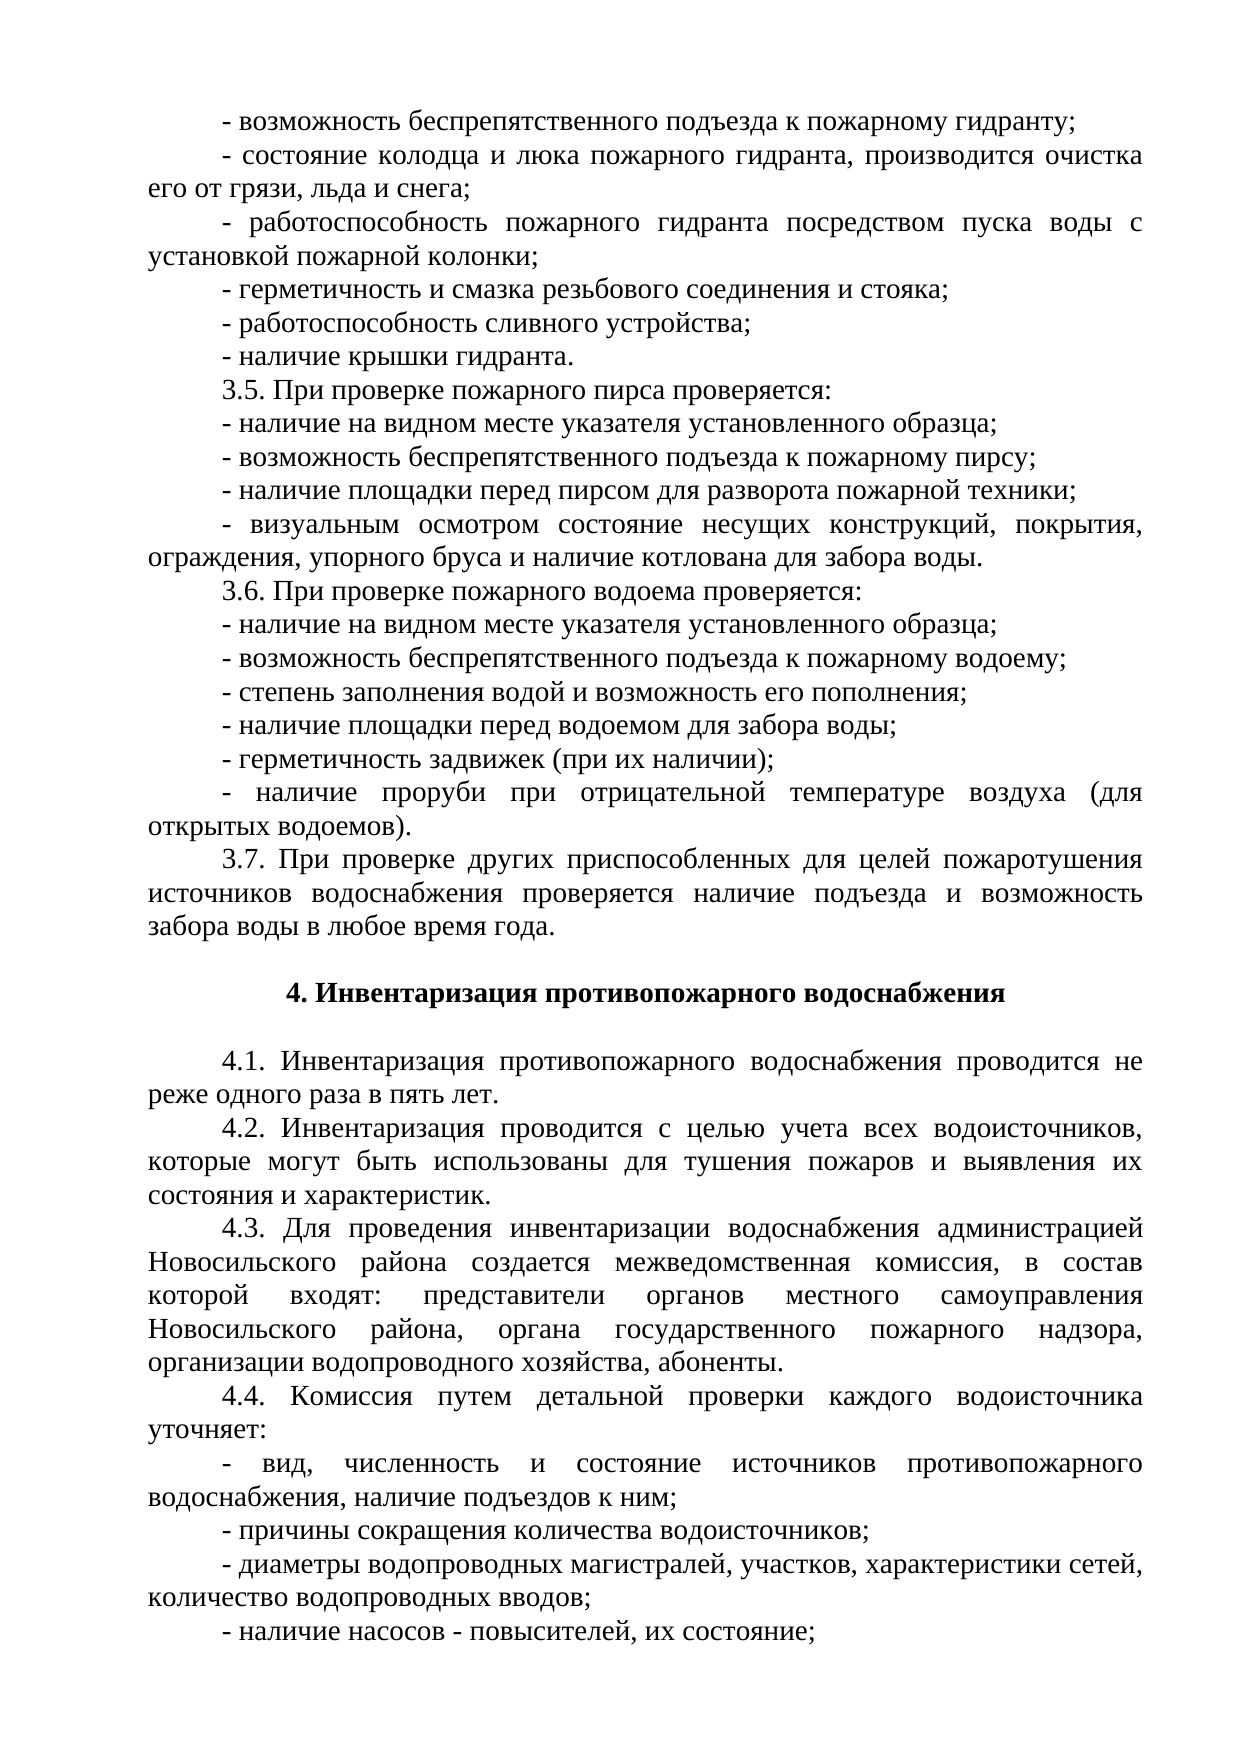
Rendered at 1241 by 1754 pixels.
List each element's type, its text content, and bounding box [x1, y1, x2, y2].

text - работоспособность сливного устройства; [148, 305, 1144, 338]
text - визуальным осмотром состояние несущих конструкций, покрытия, ограждения, упорного бруса и наличие котлована для забора воды. [148, 506, 1144, 573]
text - возможность беспрепятственного подъезда к пожарному гидранту; [148, 103, 1144, 137]
text - возможность беспрепятственного подъезда к пожарному водоему; [148, 640, 1144, 674]
text 4.4. Комиссия путем детальной проверки каждого водоисточника уточняет: [148, 1378, 1144, 1445]
text - наличие крышки гидранта. [148, 338, 1144, 372]
text - герметичность задвижек (при их наличии); [148, 741, 1144, 774]
text - наличие площадки перед водоемом для забора воды; [148, 707, 1144, 741]
text 3.5. При проверке пожарного пирса проверяется: [148, 372, 1144, 405]
text - вид, численность и состояние источников противопожарного водоснабжения, наличие подъездов к ним; [148, 1445, 1144, 1512]
text - наличие проруби при отрицательной температуре воздуха (для открытых водоемов). [148, 774, 1144, 841]
text 4.2. Инвентаризация проводится с целью учета всех водоисточников, которые могут быть использованы для тушения пожаров и выявления их состояния и характеристик. [148, 1110, 1144, 1210]
text - наличие на видном месте указателя установленного образца; [148, 607, 1144, 640]
text - возможность беспрепятственного подъезда к пожарному пирсу; [148, 439, 1144, 472]
text - работоспособность пожарного гидранта посредством пуска воды с установкой пожарной колонки; [148, 204, 1144, 271]
text 3.6. При проверке пожарного водоема проверяется: [148, 573, 1144, 607]
text - состояние колодца и люка пожарного гидранта, производится очистка его от грязи, льда и снега; [148, 137, 1144, 204]
text 4.3. Для проведения инвентаризации водоснабжения администрацией Новосильского района создается межведомственная комиссия, в состав которой входят: представители органов местного самоуправления Новосильского района, органа государственного пожарного надзора, организации водопроводного хозяйства, абоненты. [148, 1210, 1144, 1378]
text 4.1. Инвентаризация противопожарного водоснабжения проводится не реже одного раза в пять лет. [148, 1043, 1144, 1110]
text - диаметры водопроводных магистралей, участков, характеристики сетей, количество водопроводных вводов; [148, 1546, 1144, 1613]
text - наличие насосов - повысителей, их состояние; [148, 1613, 1144, 1646]
text 4. Инвентаризация противопожарного водоснабжения [148, 976, 1144, 1009]
text - герметичность и смазка резьбового соединения и стояка; [148, 271, 1144, 305]
text - наличие на видном месте указателя установленного образца; [148, 405, 1144, 439]
text - наличие площадки перед пирсом для разворота пожарной техники; [148, 472, 1144, 506]
text - причины сокращения количества водоисточников; [148, 1512, 1144, 1546]
text 3.7. При проверке других приспособленных для целей пожаротушения источников водоснабжения проверяется наличие подъезда и возможность забора воды в любое время года. [148, 841, 1144, 942]
text - степень заполнения водой и возможность его пополнения; [148, 674, 1144, 707]
